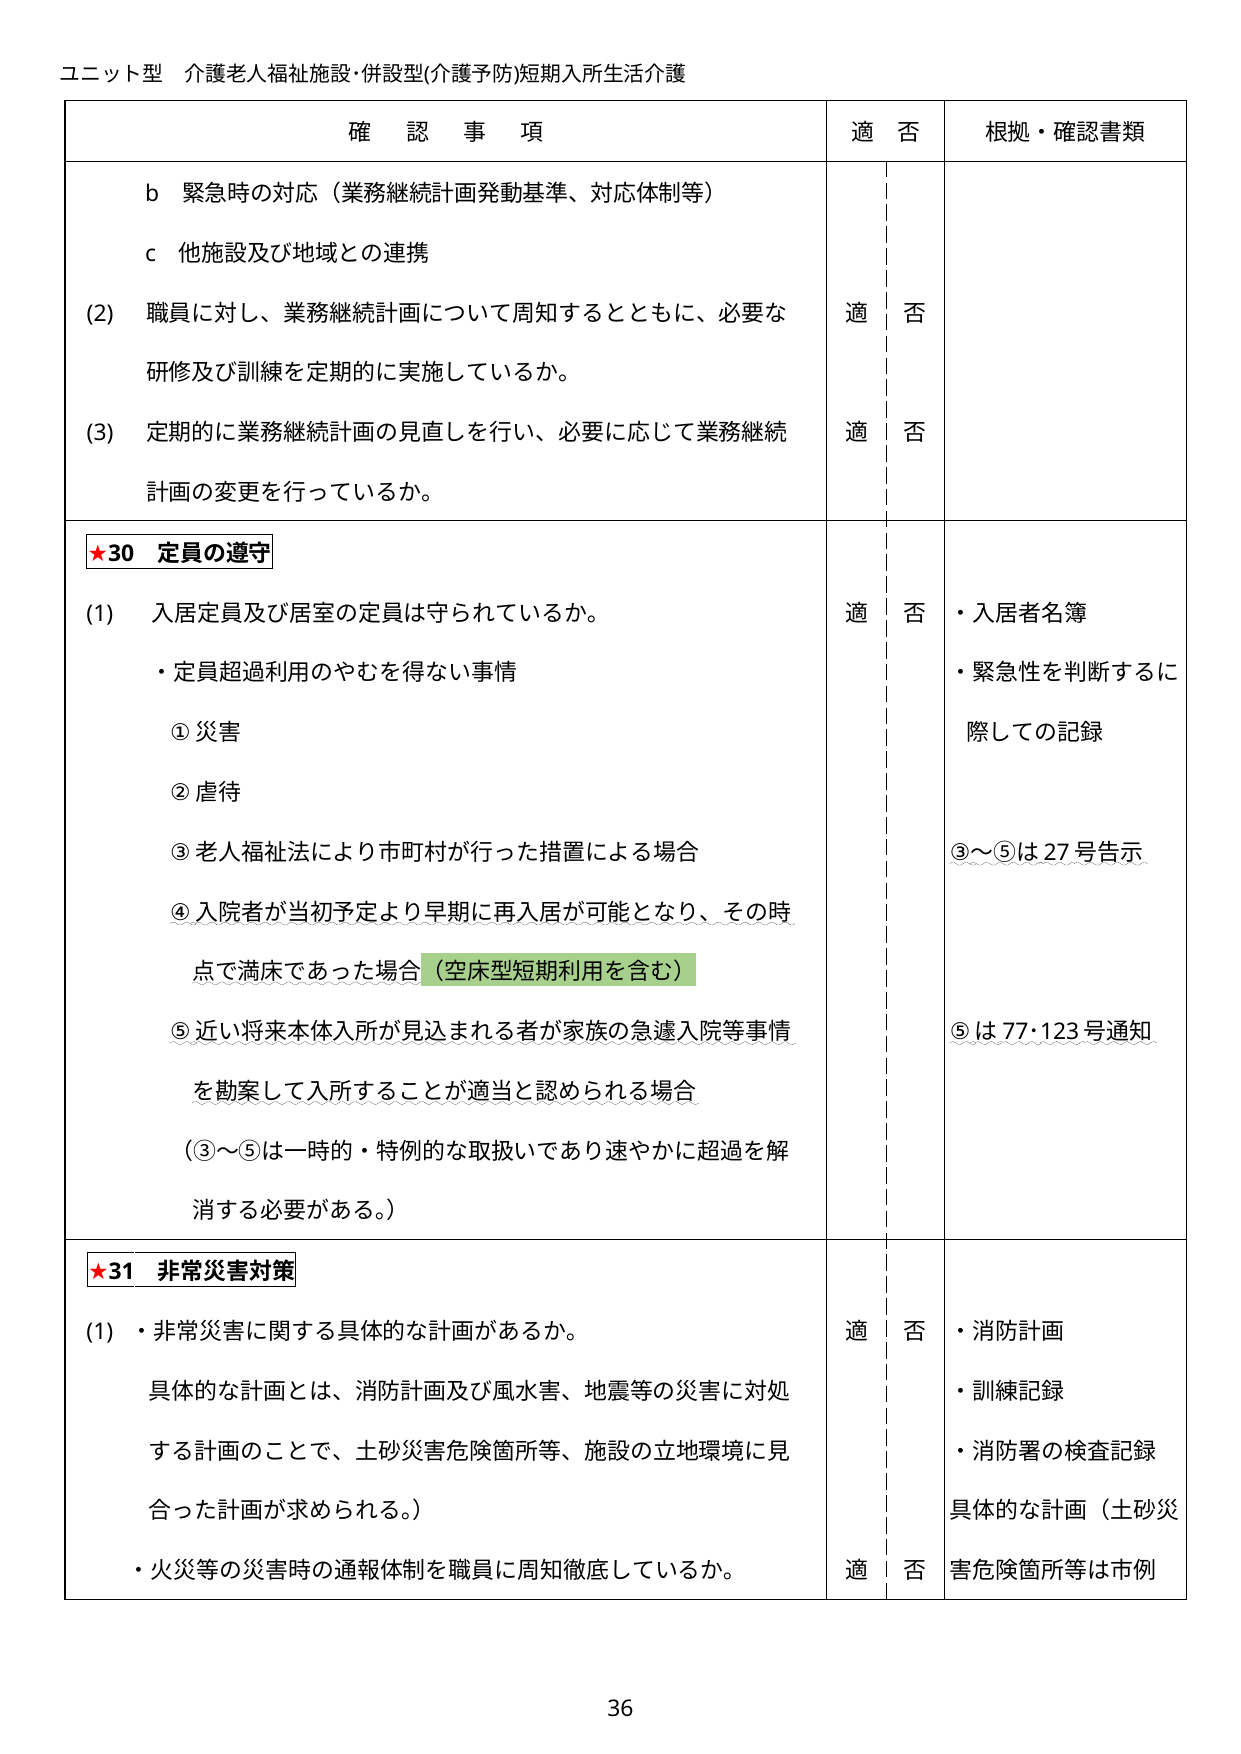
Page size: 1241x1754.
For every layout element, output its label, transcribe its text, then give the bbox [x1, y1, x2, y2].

table_cell 否 [886, 521, 944, 1239]
table_cell ★30 定員の遵守 (1) 入居定員及び居室の定員は守られているか｡ ・定員超過利用のやむを得ない事情 ①災害 ②虐待 ③老人福祉法により市町村が行った措置による場合 ④入院者が当初予定より早期に再入居が可能となり、その時点で満床であった場合（空床型短期利用を含む） ⑤近い将来本体入所が見込まれる者が家族の急遽入院等事情を勘案して入所することが適当と認められる場合 （③～⑤は一時的・特例的な取扱いであり速やかに超過を解消する必要がある｡） [66, 521, 826, 1239]
table_cell 適 [827, 521, 886, 1239]
table_cell ・入居者名簿 ・緊急性を判断するに際しての記録 ③～⑤は27号告示 ⑤は77･123号通知 [945, 521, 1186, 1239]
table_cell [66, 1240, 826, 1599]
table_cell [945, 162, 1186, 520]
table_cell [945, 1240, 1186, 1599]
table_header 確認事項 [66, 101, 826, 161]
table_cell 適 適 適 [827, 162, 886, 520]
table_cell 適 適 適 適 適 適 適 適 適 [827, 1240, 886, 1599]
table_cell 否 否 否 [886, 162, 944, 520]
table_header 適否 [827, 101, 944, 161]
table_header 根拠・確認書類 [945, 101, 1186, 161]
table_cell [66, 162, 826, 520]
table_cell 否 否 否 否 否 否 否 否 否 [886, 1240, 944, 1599]
